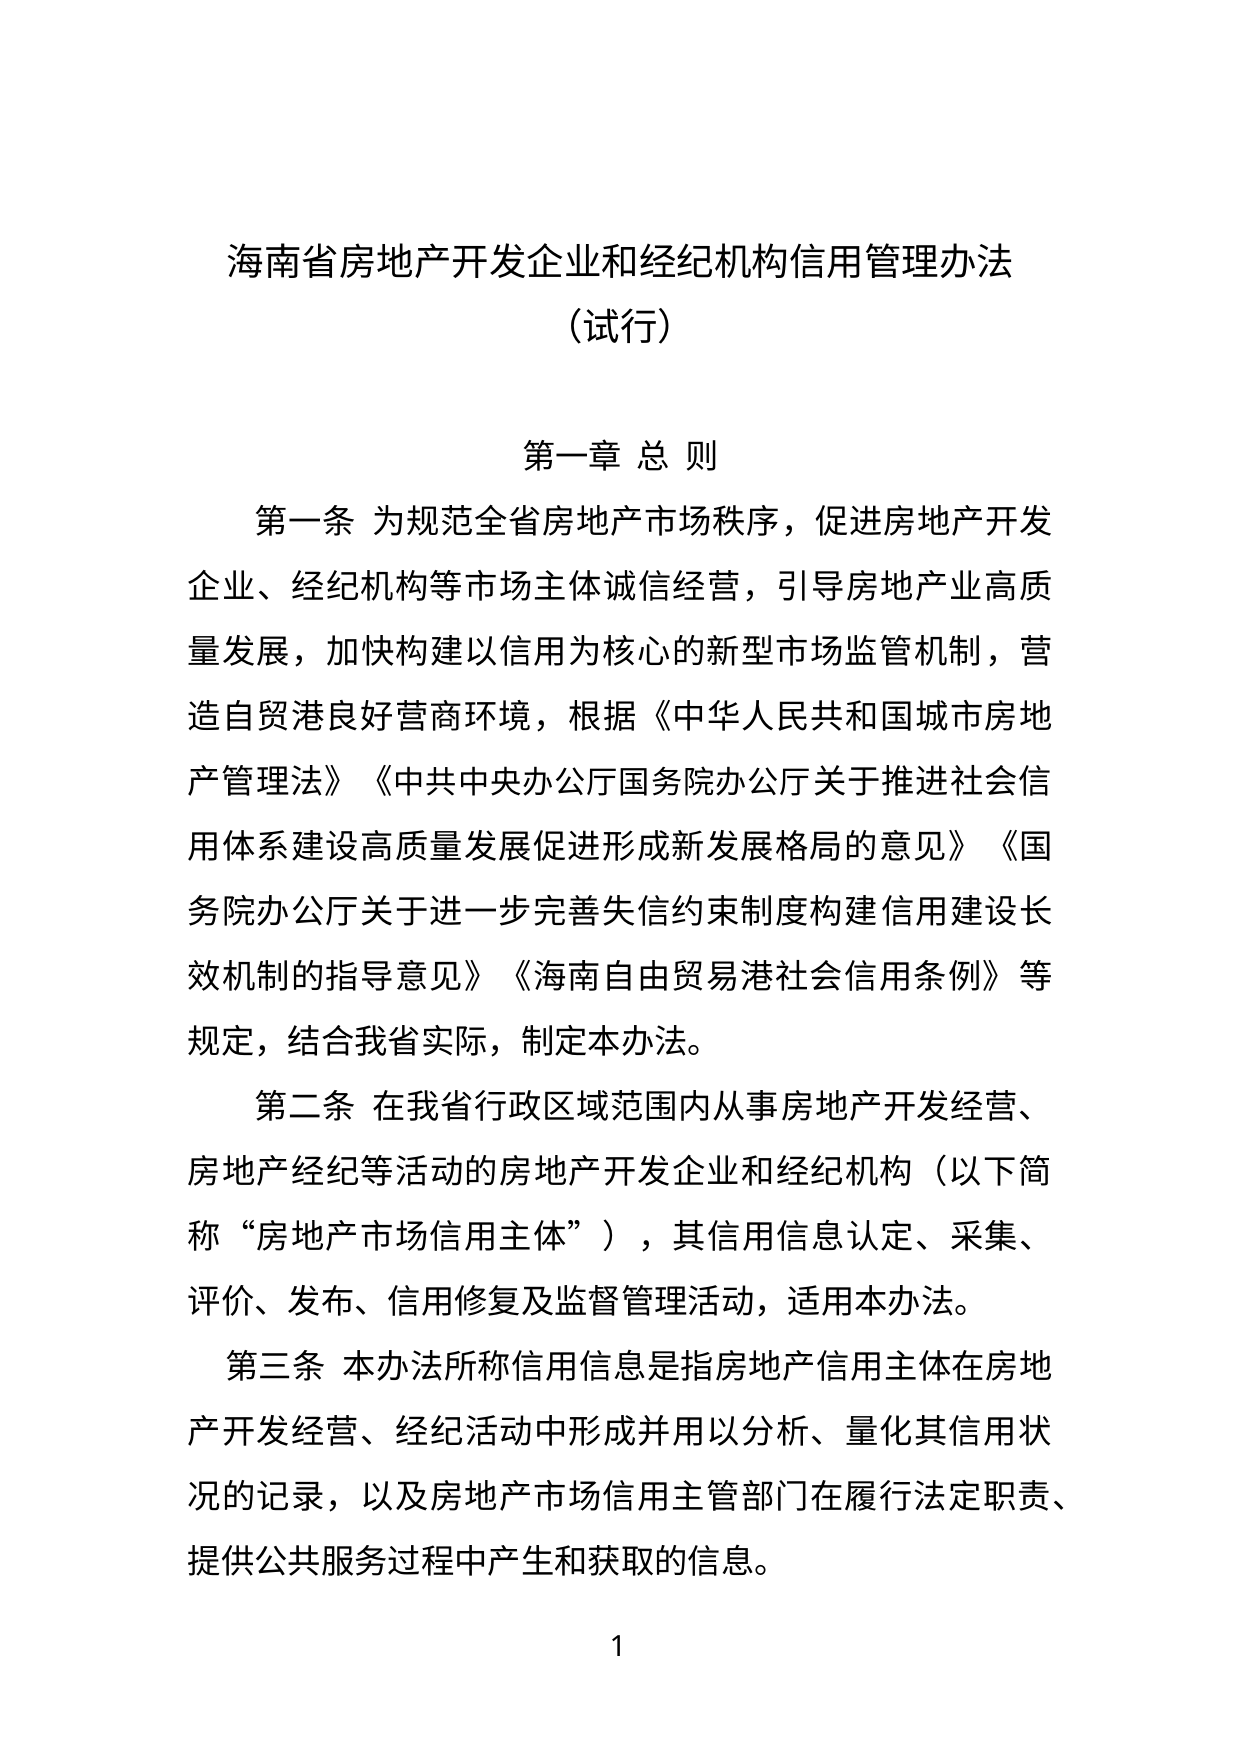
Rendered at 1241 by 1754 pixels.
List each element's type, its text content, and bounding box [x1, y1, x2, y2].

text （试行） [187, 292, 1053, 357]
list 第三条 本办法所称信用信息是指房地产信用主体在房地产开发经营、经纪活动中形成并用以分析、量化其信用状况的记录，以及房地产市场信用主管部门在履行法定职责、提供公共服务过程中产生和获取的信息。 [187, 1332, 1053, 1592]
text 第二条 在我省行政区域范围内从事房地产开发经营、房地产经纪等活动的房地产开发企业和经纪机构（以下简称“房地产市场信用主体”），其信用信息认定、采集、评价、发布、信用修复及监督管理活动，适用本办法。 [187, 1072, 1053, 1332]
text 第一章 总 则 [187, 422, 1053, 487]
text 海南省房地产开发企业和经纪机构信用管理办法 [187, 227, 1053, 292]
text 第一条 为规范全省房地产市场秩序，促进房地产开发企业、经纪机构等市场主体诚信经营，引导房地产业高质量发展，加快构建以信用为核心的新型市场监管机制，营造自贸港良好营商环境，根据《中华人民共和国城市房地产管理法》《中共中央办公厅国务院办公厅关于推进社会信用体系建设高质量发展促进形成新发展格局的意见》《国务院办公厅关于进一步完善失信约束制度构建信用建设长效机制的指导意见》《海南自由贸易港社会信用条例》等规定，结合我省实际，制定本办法。 [187, 487, 1053, 1072]
